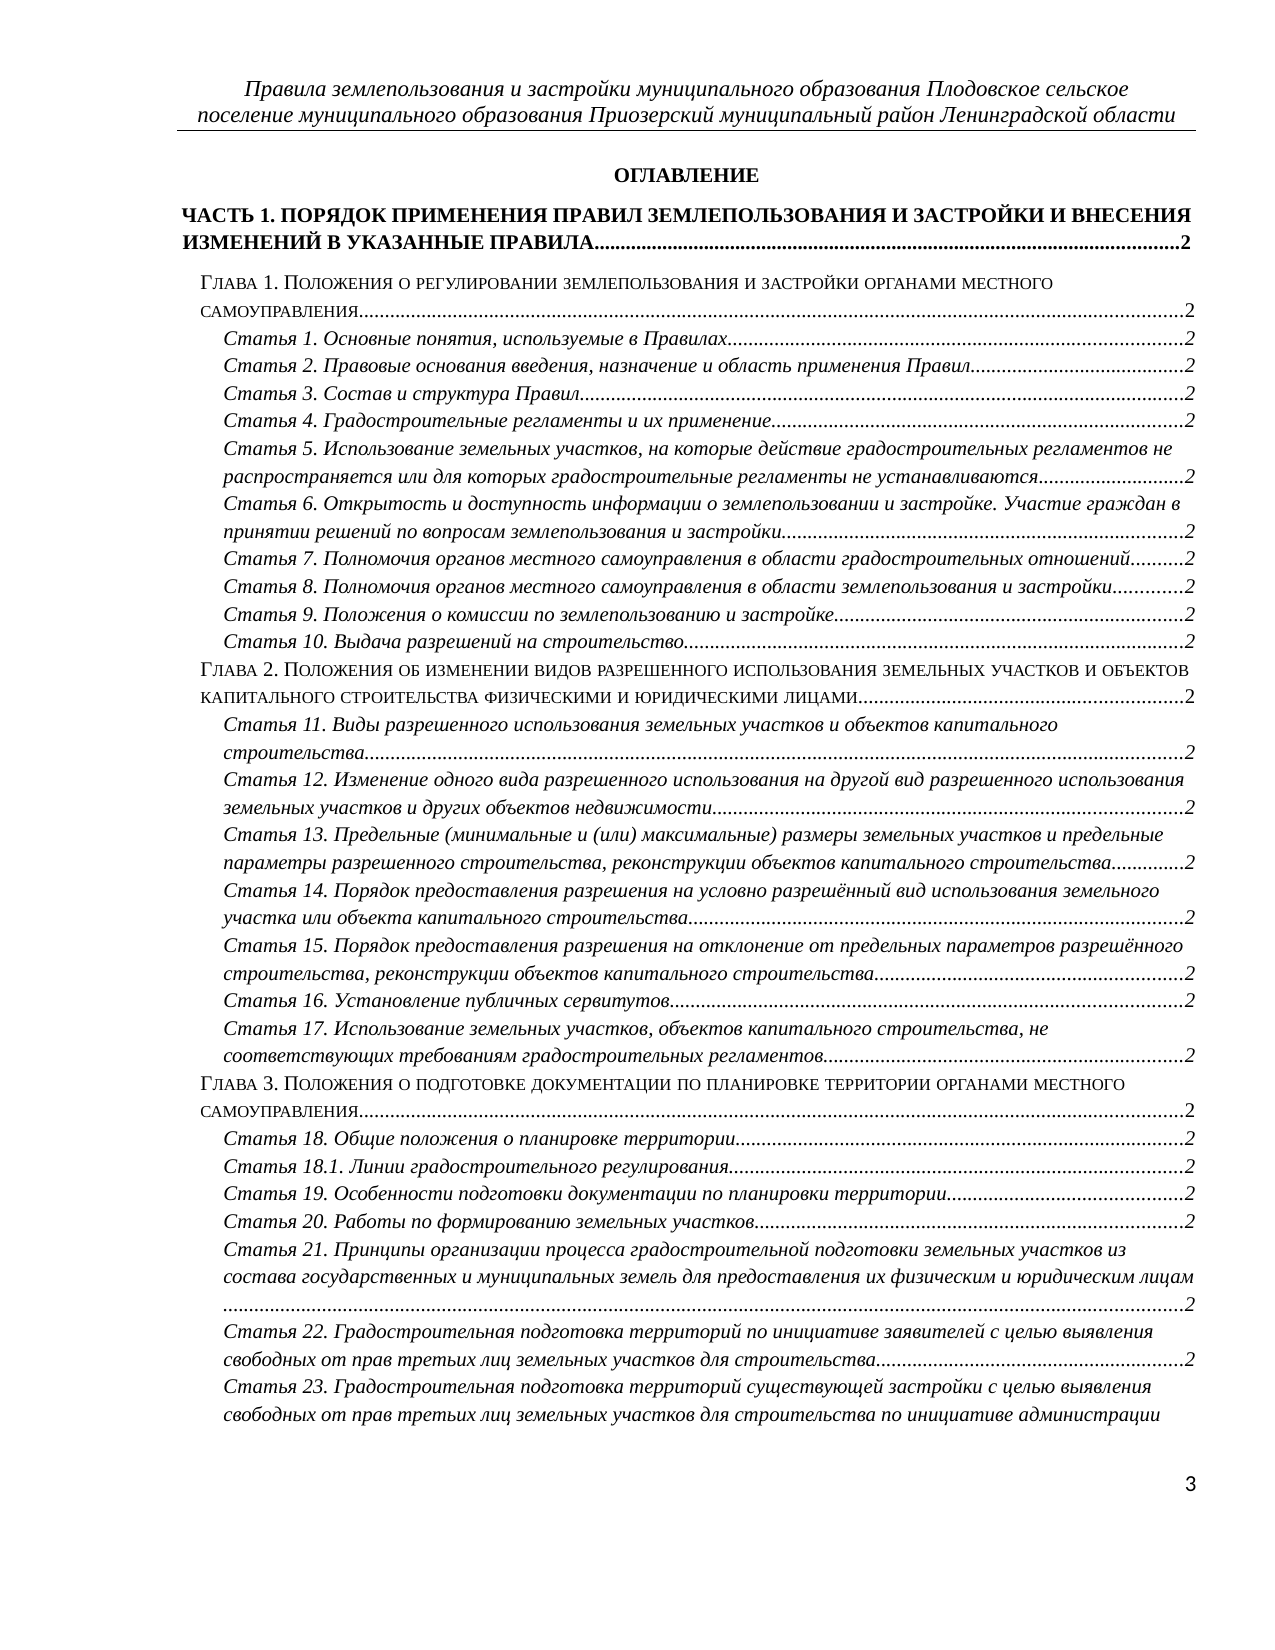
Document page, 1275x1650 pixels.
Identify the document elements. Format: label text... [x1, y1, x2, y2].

text Статья 21. Принципы организации процесса градостроительной подготовки земельных участков из состава государственных и муниципальных земель для предоставления их физическим и юридическим лицам 2 [223, 1236, 1196, 1316]
text Глава 2. Положения об изменении видов разрешенного использования земельных участков и объектов капитального строительства физическими и юридическими лицами 2 [200, 657, 1196, 708]
text Статья 19. Особенности подготовки документации по планировки территории 2 [223, 1181, 1196, 1205]
text Статья 2. Правовые основания введения, назначение и область применения Правил 2 [223, 353, 1196, 377]
text Статья 17. Использование земельных участков, объектов капитального строительства, не соответствующих требованиям градостроительных регламентов 2 [223, 1016, 1196, 1067]
text Статья 16. Установление публичных сервитутов 2 [223, 988, 1196, 1012]
text Статья 11. Виды разрешенного использования земельных участков и объектов капитального строительства 2 [223, 712, 1196, 764]
text Статья 15. Порядок предоставления разрешения на отклонение от предельных параметров разрешённого строительства, реконструкции объектов капитального строительства 2 [223, 933, 1196, 984]
text Статья 22. Градостроительная подготовка территорий по инициативе заявителей с целью выявления свободных от прав третьих лиц земельных участков для строительства 2 [223, 1319, 1196, 1371]
text Статья 20. Работы по формированию земельных участков 2 [223, 1209, 1196, 1233]
text Статья 10. Выдача разрешений на строительство 2 [223, 629, 1196, 653]
text Статья 18.1. Линии градостроительного регулирования 2 [223, 1154, 1196, 1178]
text Статья 9. Положения о комиссии по землепользованию и застройке 2 [223, 602, 1196, 626]
text Статья 6. Открытость и доступность информации о землепользовании и застройке. Участие граждан в принятии решений по вопросам землепользования и застройки 2 [223, 491, 1196, 543]
text Статья 14. Порядок предоставления разрешения на условно разрешённый вид использования земельного участка или объекта капитального строительства 2 [223, 878, 1196, 929]
text Глава 3. Положения о подготовке документации по планировке территории органами местного самоуправления 2 [200, 1071, 1196, 1122]
text Статья 12. Изменение одного вида разрешенного использования на другой вид разрешенного использования земельных участков и других объектов недвижимости 2 [223, 767, 1196, 819]
text Статья 1. Основные понятия, используемые в Правилах 2 [223, 326, 1196, 349]
text Часть 1. Порядок применения Правил землепользования и застройки и внесения изменений в указанные Правила 2 [177, 203, 1196, 254]
text Статья 8. Полномочия органов местного самоуправления в области землепользования и застройки 2 [223, 574, 1196, 598]
text Статья 18. Общие положения о планировке территории 2 [223, 1126, 1196, 1150]
text Статья 13. Предельные (минимальные и (или) максимальные) размеры земельных участков и предельные параметры разрешенного строительства, реконструкции объектов капитального строительства. 2 [223, 822, 1196, 874]
text Статья 4. Градостроительные регламенты и их применение 2 [223, 408, 1196, 432]
text Глава 1. Положения о регулировании землепользования и застройки органами местного самоуправления 2 [200, 270, 1196, 322]
text Статья 3. Состав и структура Правил 2 [223, 381, 1196, 405]
text ОГЛАВЛЕНИЕ [177, 162, 1196, 187]
text Статья 5. Использование земельных участков, на которые действие градостроительных регламентов не распространяется или для которых градостроительные регламенты не устанавливаются 2 [223, 436, 1196, 488]
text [223, 1374, 1196, 1426]
text Статья 7. Полномочия органов местного самоуправления в области градостроительных отношений 2 [223, 546, 1196, 570]
